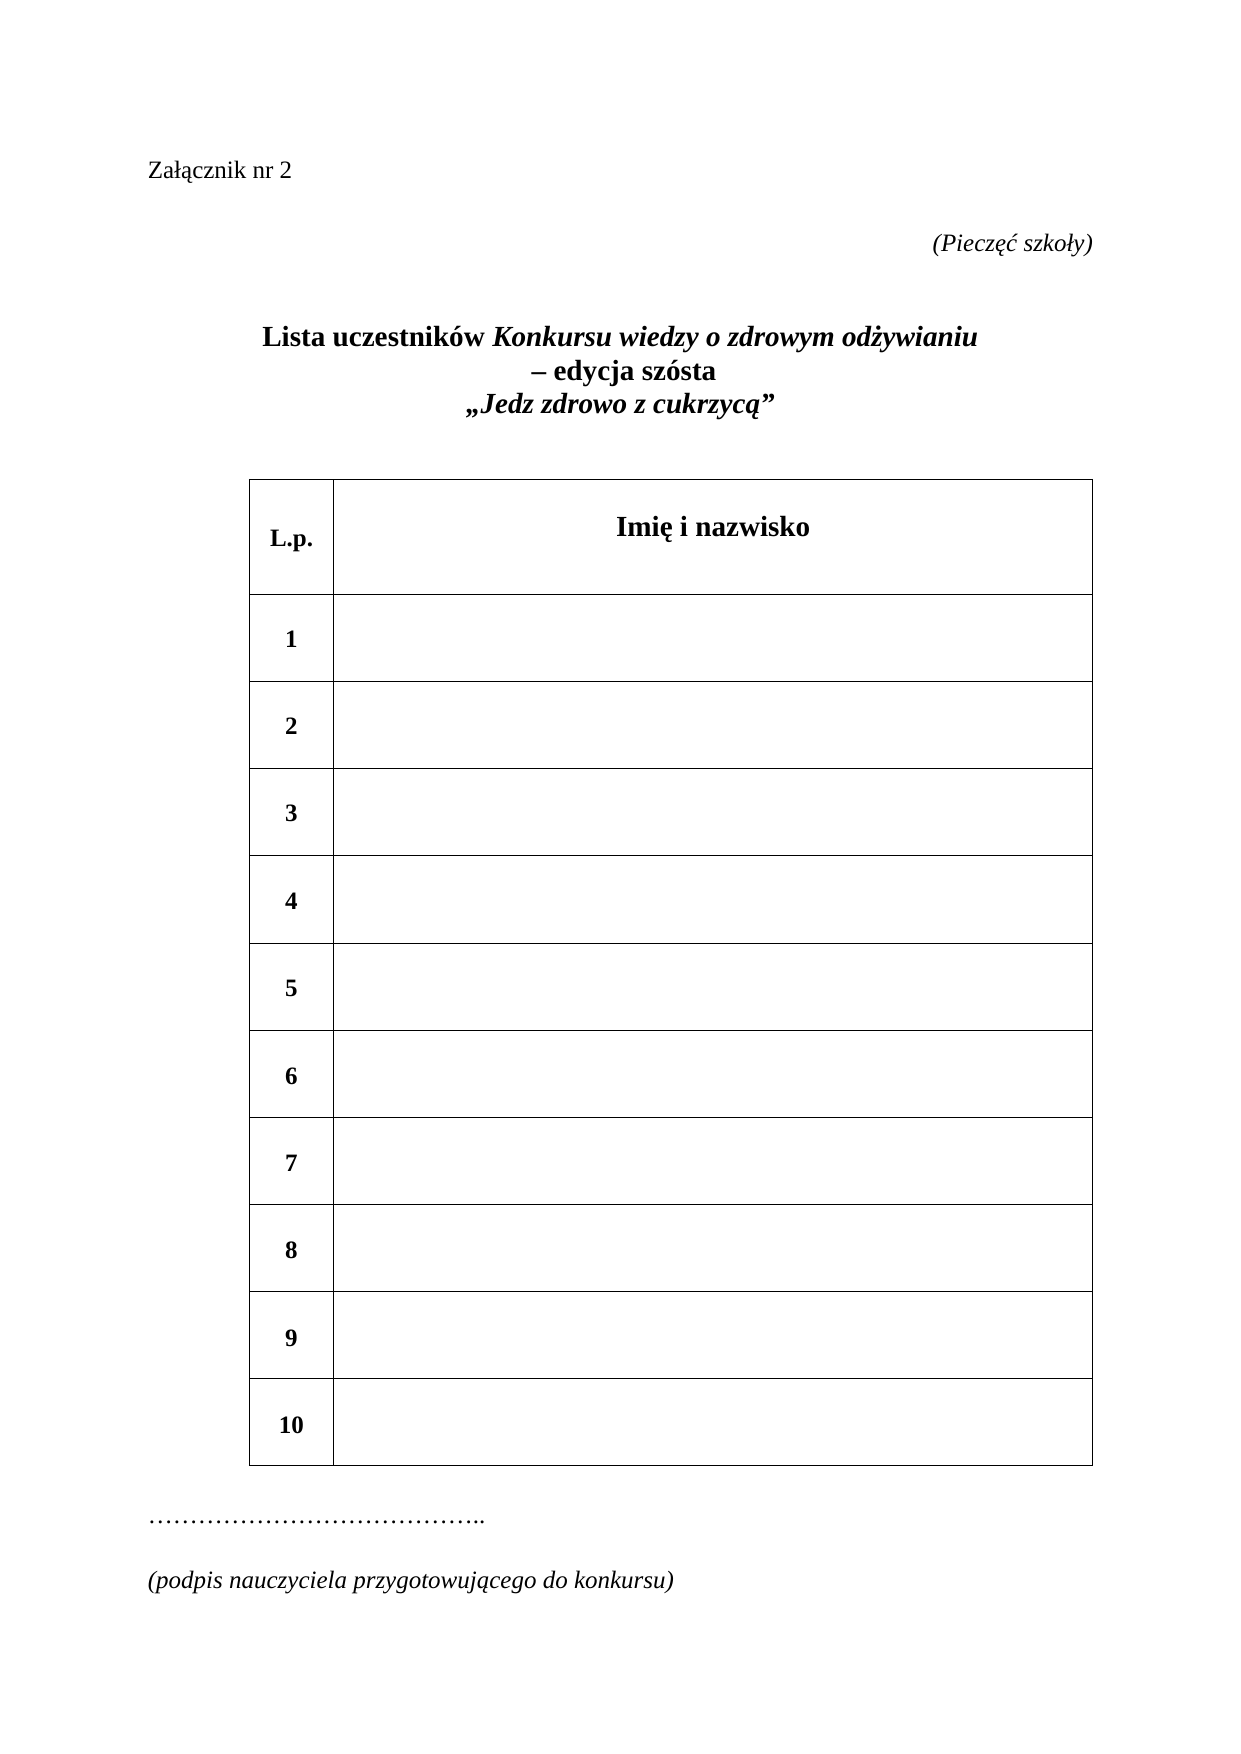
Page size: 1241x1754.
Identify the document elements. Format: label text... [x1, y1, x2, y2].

table_cell 8 [250, 1205, 333, 1291]
table_cell 1 [250, 595, 333, 681]
table_cell 9 [250, 1292, 333, 1378]
text – edycja szósta [148, 353, 1093, 386]
table_header Imię i nazwisko [334, 480, 1092, 594]
table_cell 5 [250, 944, 333, 1030]
table_header L.p. [250, 480, 333, 594]
text Lista uczestników Konkursu wiedzy o zdrowym odżywianiu [148, 319, 1093, 352]
text (Pieczęć szkoły) [148, 228, 1093, 257]
table_cell [334, 682, 1092, 768]
table_cell [334, 595, 1092, 681]
table_cell 2 [250, 682, 333, 768]
table_cell [334, 1031, 1092, 1117]
table_cell 10 [250, 1379, 333, 1465]
table_cell [334, 1118, 1092, 1204]
table_cell [334, 944, 1092, 1030]
table_cell [334, 856, 1092, 943]
table_cell [334, 1379, 1092, 1465]
table_cell [334, 1205, 1092, 1291]
table_cell 3 [250, 769, 333, 855]
table_cell 6 [250, 1031, 333, 1117]
table_cell 7 [250, 1118, 333, 1204]
table_cell [334, 1292, 1092, 1378]
table_cell [334, 769, 1092, 855]
text (podpis nauczyciela przygotowującego do konkursu) [148, 1565, 1093, 1594]
table_cell 4 [250, 856, 333, 943]
text „Jedz zdrowo z cukrzycą” [148, 386, 1093, 420]
text ………………………………….. [148, 1500, 1093, 1528]
text Załącznik nr 2 [148, 155, 1093, 183]
